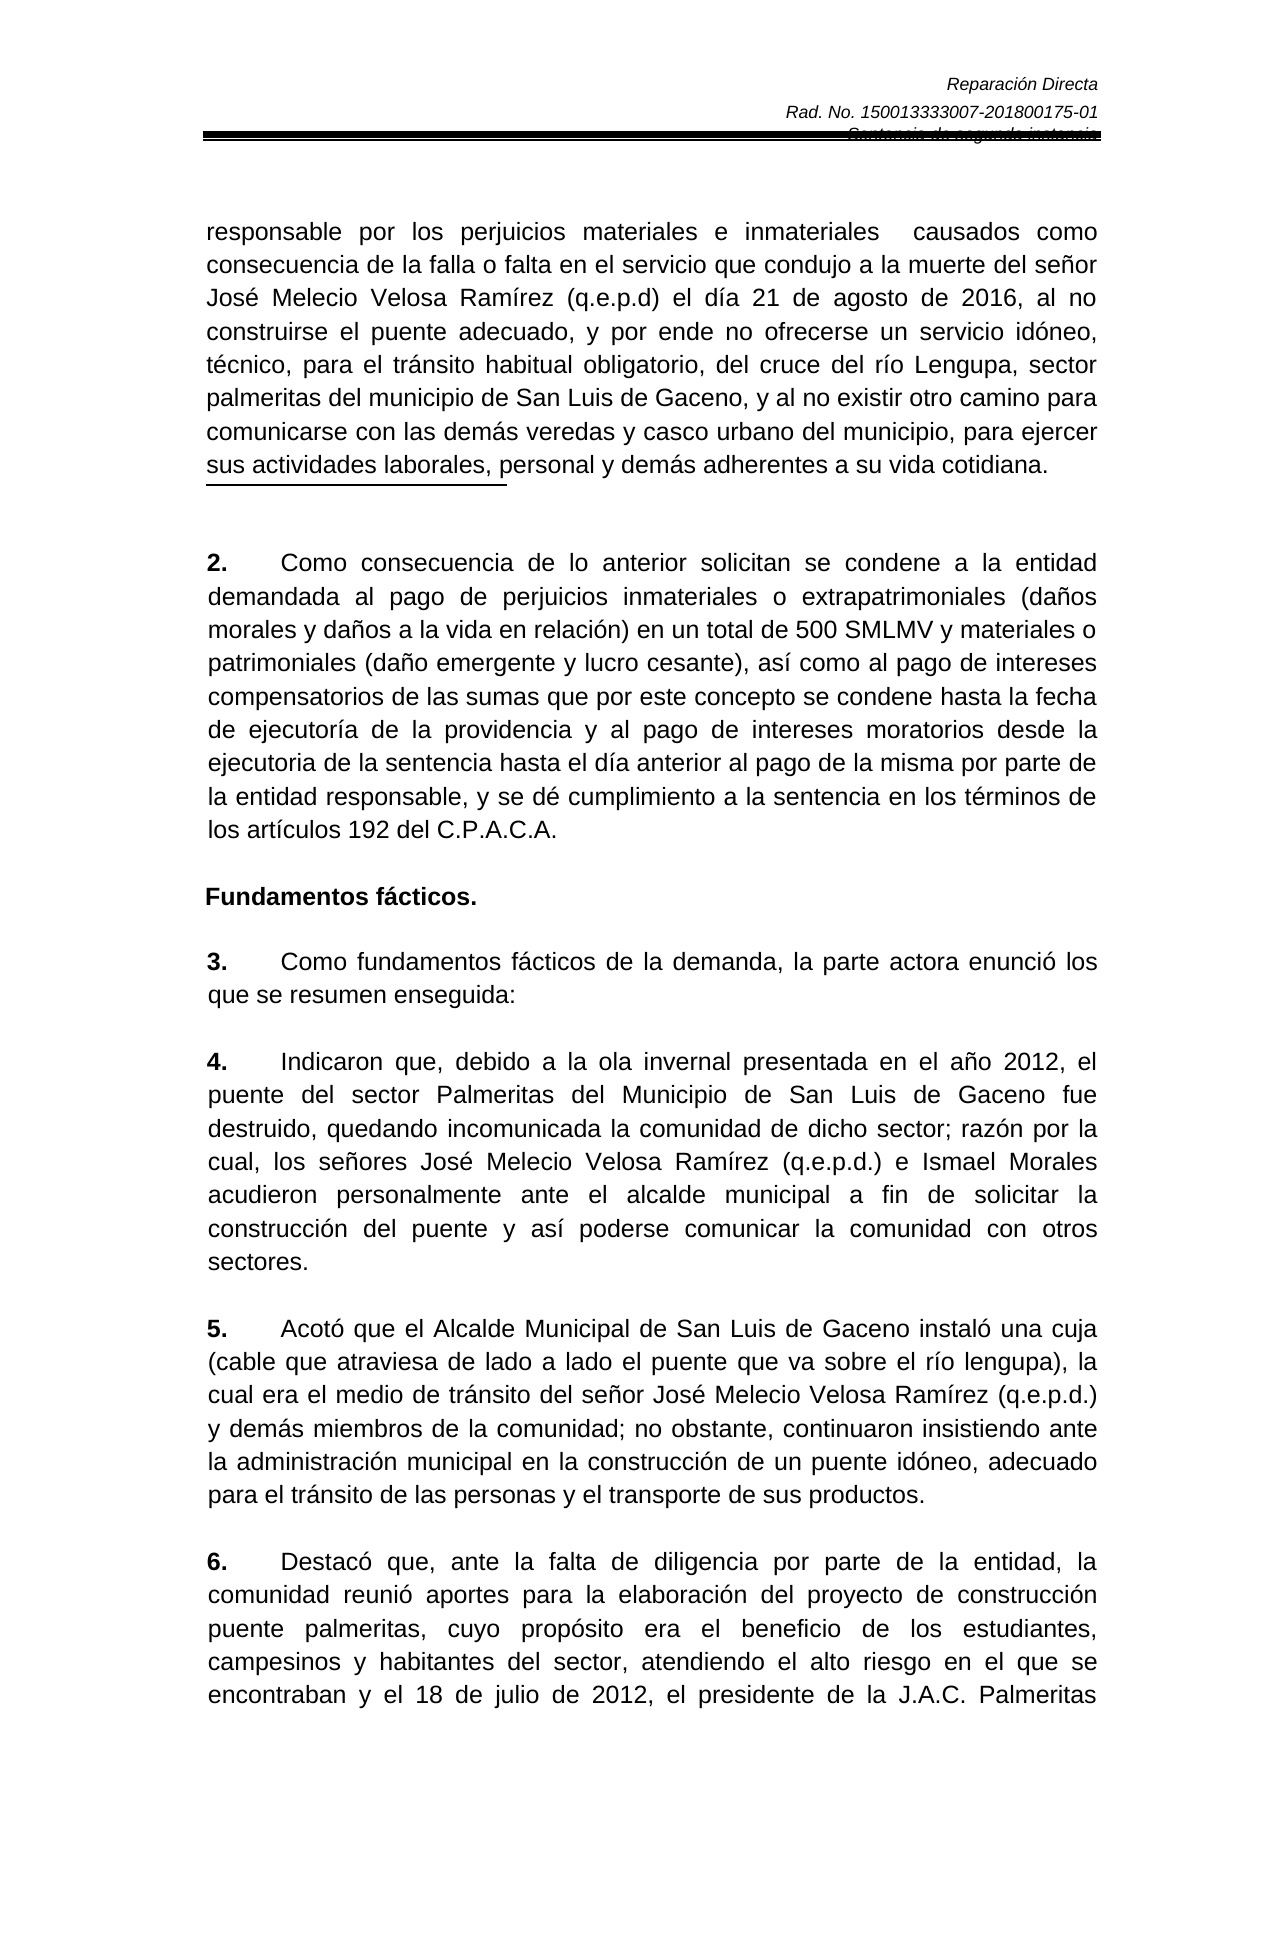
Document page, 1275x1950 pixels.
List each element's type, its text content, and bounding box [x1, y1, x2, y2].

list Indicaron que, debido a la ola invernal presentada en el año 2012, el puente del sector Palmeritas del Municipio de San Luis de Gaceno fue destruido, quedando incomunicada la comunidad de dicho sector; razón por la cual, los señores José Melecio Velosa Ramírez (q.e.p.d.) e Ismael Morales acudieron personalmente ante el alcalde municipal a fin de solicitar la construcción del puente y así poderse comunicar la comunidad con otros sectores. [207, 1047, 1099, 1276]
text Fundamentos fácticos. [205, 882, 1100, 910]
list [207, 1547, 1099, 1709]
list Acotó que el Alcalde Municipal de San Luis de Gaceno instaló una cuja (cable que atraviesa de lado a lado el puente que va sobre el río lengupa), la cual era el medio de tránsito del señor José Melecio Velosa Ramírez (q.e.p.d.) y demás miembros de la comunidad; no obstante, continuaron insistiendo ante la administración municipal en la construcción de un puente idóneo, adecuado para el tránsito de las personas y el transporte de sus productos. [207, 1313, 1099, 1509]
list Como consecuencia de lo anterior solicitan se condene a la entidad demandada al pago de perjuicios inmateriales o extrapatrimoniales (daños morales y daños a la vida en relación) en un total de 500 SMLMV y materiales o patrimoniales (daño emergente y lucro cesante), así como al pago de intereses compensatorios de las sumas que por este concepto se condene hasta la fecha de ejecutoría de la providencia y al pago de intereses moratorios desde la ejecutoria de la sentencia hasta el día anterior al pago de la misma por parte de la entidad responsable, y se dé cumplimiento a la sentencia en los términos de los artículos 192 del C.P.A.C.A. [207, 548, 1099, 844]
list Como fundamentos fácticos de la demanda, la parte actora enunció los que se resumen enseguida: [207, 947, 1099, 1009]
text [205, 217, 1099, 479]
